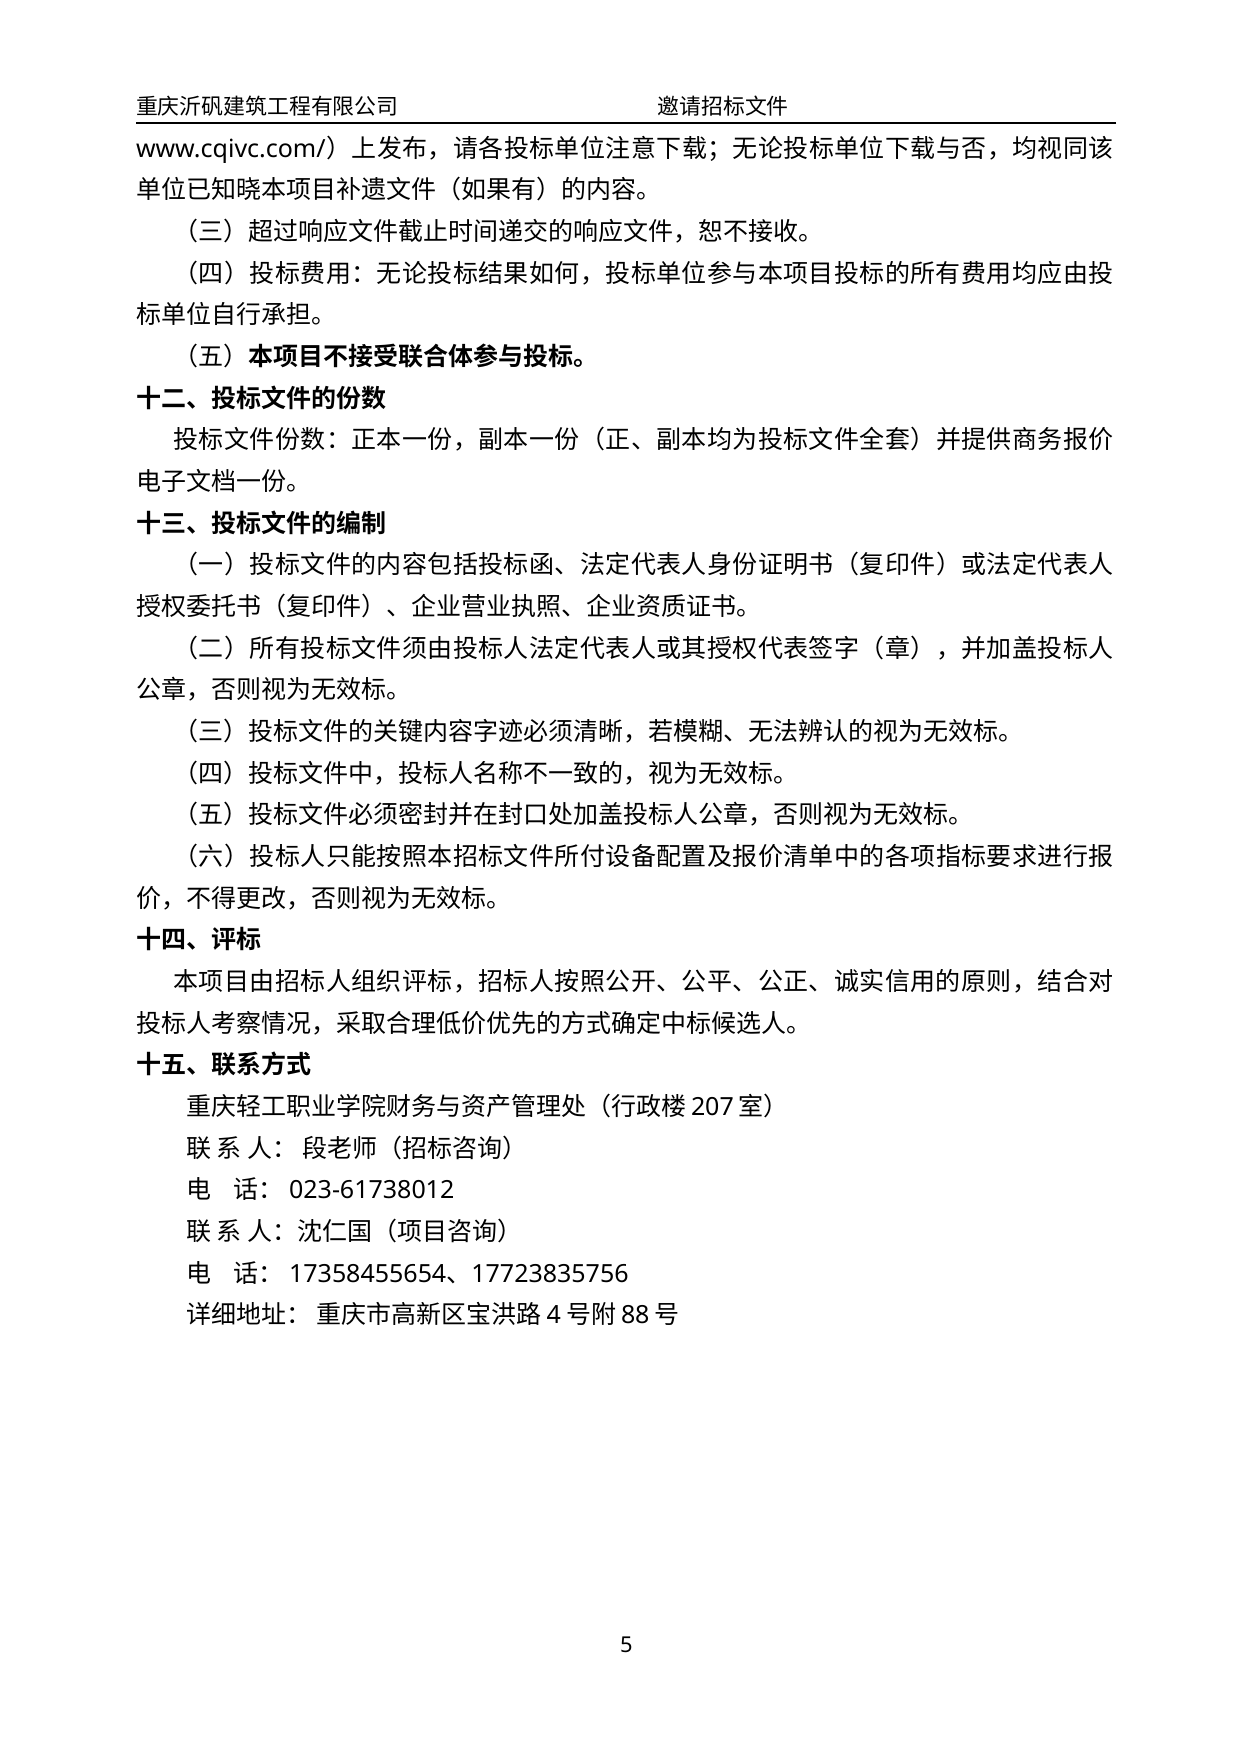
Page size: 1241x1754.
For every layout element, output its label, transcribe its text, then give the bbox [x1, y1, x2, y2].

text 联 系 人： 段老师（招标咨询） [136, 1124, 1116, 1166]
text 投标文件份数：正本一份，副本一份（正、副本均为投标文件全套）并提供商务报价电子文档一份。 [136, 416, 1116, 499]
text （三）投标文件的关键内容字迹必须清晰，若模糊、无法辨认的视为无效标。 [136, 707, 1116, 749]
text 本项目由招标人组织评标，招标人按照公开、公平、公正、诚实信用的原则，结合对投标人考察情况，采取合理低价优先的方式确定中标候选人。 [136, 957, 1116, 1041]
text （二）所有投标文件须由投标人法定代表人或其授权代表签字（章），并加盖投标人公章，否则视为无效标。 [136, 624, 1116, 707]
text （六）投标人只能按照本招标文件所付设备配置及报价清单中的各项指标要求进行报价，不得更改，否则视为无效标。 [136, 832, 1116, 916]
text 详细地址： 重庆市高新区宝洪路4号附88号 [136, 1291, 1116, 1332]
subtitle 十二、投标文件的份数 [136, 374, 1116, 416]
text 电 话： 17358455654、17723835756 [136, 1249, 1116, 1291]
text （四）投标文件中，投标人名称不一致的，视为无效标。 [136, 749, 1116, 791]
text 联 系 人：沈仁国（项目咨询） [136, 1207, 1116, 1249]
text 重庆轻工职业学院财务与资产管理处（行政楼207室） [136, 1082, 1116, 1124]
subtitle 十四、评标 [136, 916, 1116, 957]
text （一）投标文件的内容包括投标函、法定代表人身份证明书（复印件）或法定代表人授权委托书（复印件）、企业营业执照、企业资质证书。 [136, 541, 1116, 624]
text （三）超过响应文件截止时间递交的响应文件，恕不接收。 [136, 207, 1116, 249]
subtitle 十五、联系方式 [136, 1041, 1116, 1082]
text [136, 124, 1116, 207]
text （五）投标文件必须密封并在封口处加盖投标人公章，否则视为无效标。 [136, 791, 1116, 832]
text （五）本项目不接受联合体参与投标。 [136, 332, 1116, 374]
text （四）投标费用：无论投标结果如何，投标单位参与本项目投标的所有费用均应由投标单位自行承担。 [136, 249, 1116, 332]
subtitle 十三、投标文件的编制 [136, 499, 1116, 541]
text 电 话： 023-61738012 [136, 1166, 1116, 1207]
